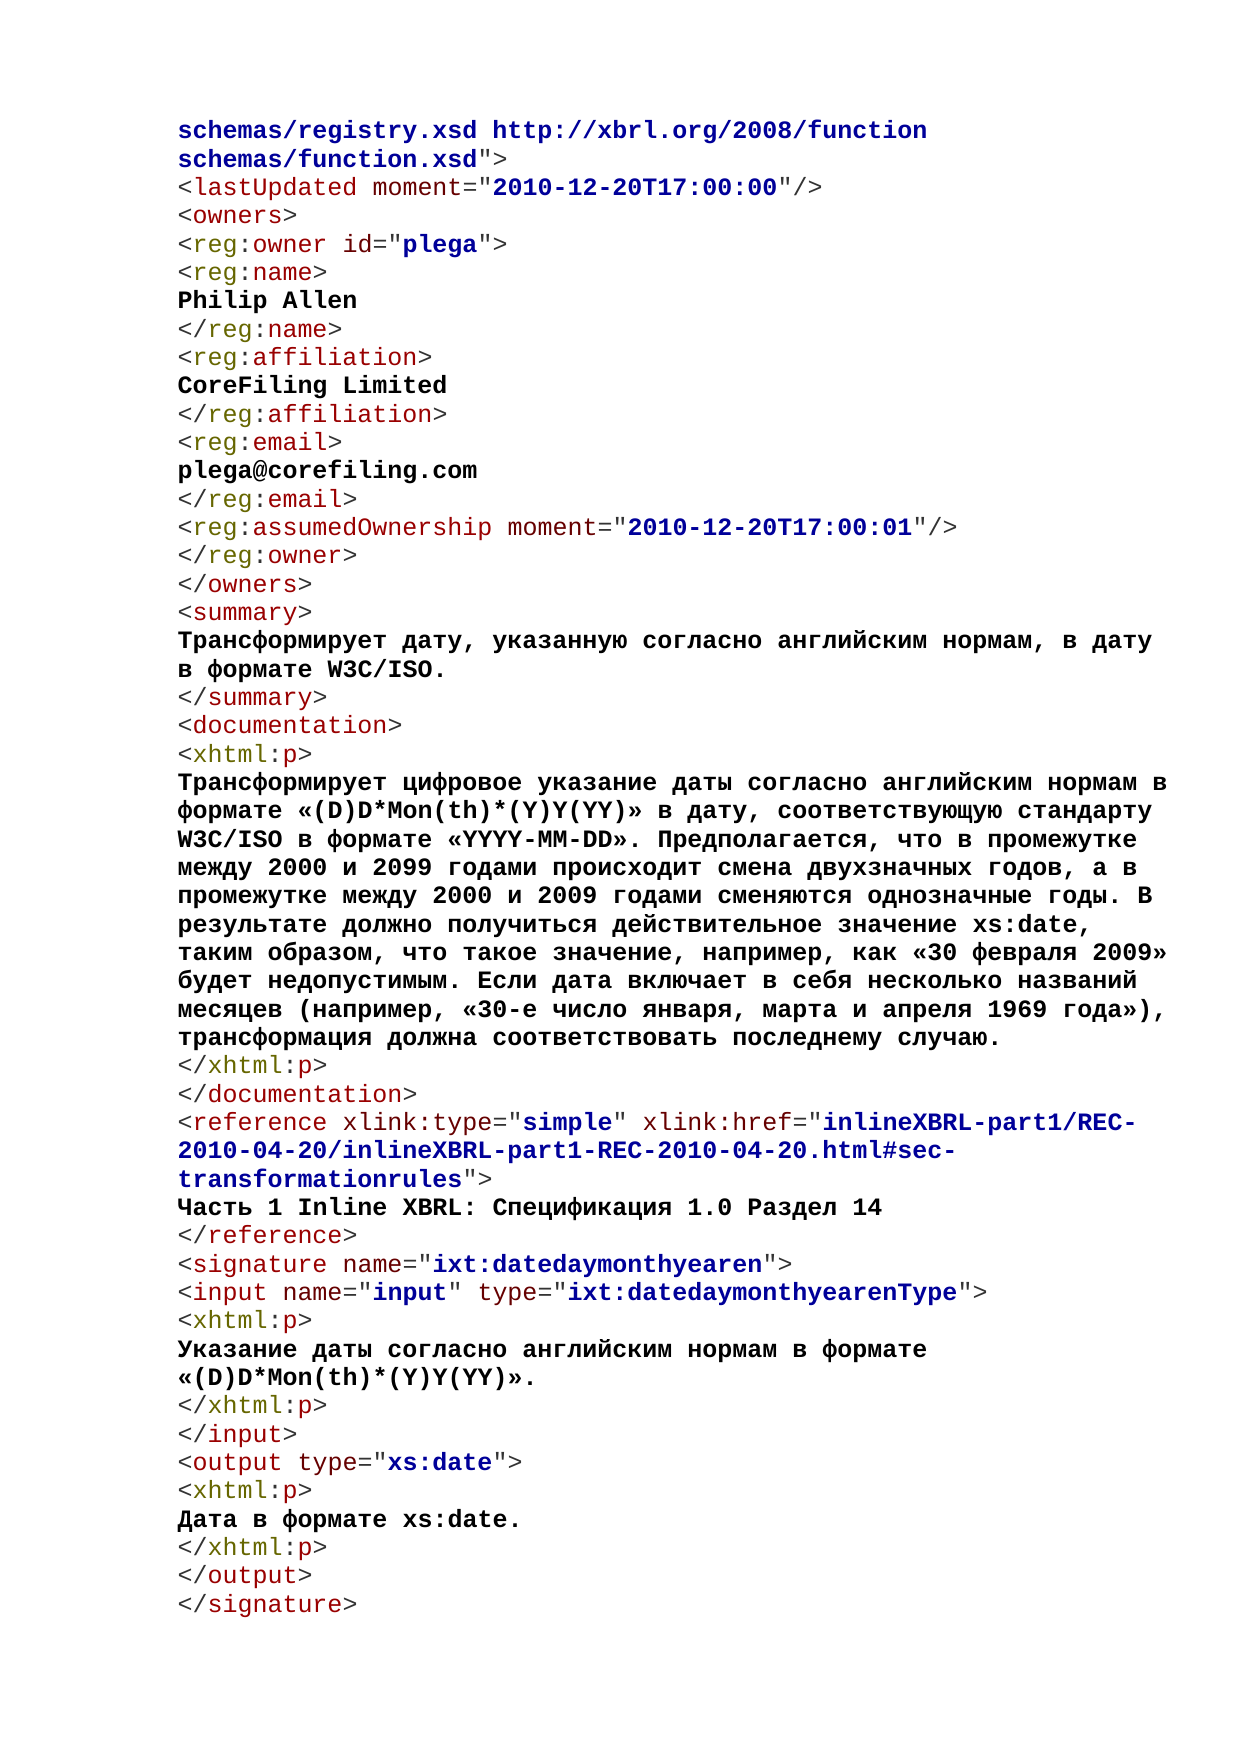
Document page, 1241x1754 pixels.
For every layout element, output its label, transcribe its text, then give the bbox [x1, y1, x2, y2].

text Трансформирует цифровое указание даты согласно английским нормам в формате «(D)D*Mon(th)*(Y)Y(YY)» в дату, соответствующую стандарту W3C/ISO в формате «YYYY-MM-DD». Предполагается, что в промежутке между 2000 и 2099 годами происходит смена двухзначных годов, а в промежутке между 2000 и 2009 годами сменяются однозначные годы. В результате должно получиться действительное значение xs:date, таким образом, что такое значение, например, как «30 февраля 2009» будет недопустимым. Если дата включает в себя несколько названий месяцев (например, «30-е число января, марта и апреля 1969 года»), трансформация должна соответствовать последнему случаю. [177, 770, 1181, 1053]
text <reference xlink:type="simple" xlink:href="inlineXBRL-part1/REC-2010-04-20/inlineXBRL-part1-REC-2010-04-20.html#sec-transformationrules"> [177, 1110, 1181, 1195]
text </signature> [177, 1591, 1181, 1620]
text <xhtml:p> [177, 741, 1181, 770]
text <xhtml:p> [177, 1308, 1181, 1336]
text </input> [177, 1421, 1181, 1450]
text <reg:owner id="plega"> [177, 231, 1181, 260]
text </reg:affiliation> [177, 401, 1181, 430]
text <signature name="ixt:datedaymonthyearen"> [177, 1251, 1181, 1280]
text </xhtml:p> [177, 1535, 1181, 1563]
text </reference> [177, 1223, 1181, 1251]
text <xhtml:p> [177, 1478, 1181, 1506]
text <owners> [177, 203, 1181, 231]
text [177, 118, 1181, 175]
text <reg:assumedOwnership moment="2010-12-20T17:00:01"/> [177, 515, 1181, 543]
text </reg:email> [177, 486, 1181, 515]
text <documentation> [177, 713, 1181, 741]
text </xhtml:p> [177, 1393, 1181, 1421]
text Philip Allen [177, 288, 1181, 316]
text CoreFiling Limited [177, 373, 1181, 401]
text Указание даты согласно английским нормам в формате «(D)D*Mon(th)*(Y)Y(YY)». [177, 1336, 1181, 1393]
text </documentation> [177, 1081, 1181, 1110]
text Трансформирует дату, указанную согласно английским нормам, в дату в формате W3C/ISO. [177, 628, 1181, 685]
text <lastUpdated moment="2010-12-20T17:00:00"/> [177, 175, 1181, 203]
text <reg:name> [177, 260, 1181, 288]
text <reg:email> [177, 430, 1181, 458]
text </reg:name> [177, 316, 1181, 345]
text </xhtml:p> [177, 1053, 1181, 1081]
text <output type="xs:date"> [177, 1450, 1181, 1478]
text <input name="input" type="ixt:datedaymonthyearenType"> [177, 1280, 1181, 1308]
text </reg:owner> [177, 543, 1181, 571]
text plega@corefiling.com [177, 458, 1181, 486]
text <summary> [177, 600, 1181, 628]
text Дата в формате xs:date. [177, 1506, 1181, 1535]
text <reg:affiliation> [177, 345, 1181, 373]
text </output> [177, 1563, 1181, 1591]
text </summary> [177, 685, 1181, 713]
text </owners> [177, 571, 1181, 600]
text Часть 1 Inline XBRL: Спецификация 1.0 Раздел 14 [177, 1195, 1181, 1223]
